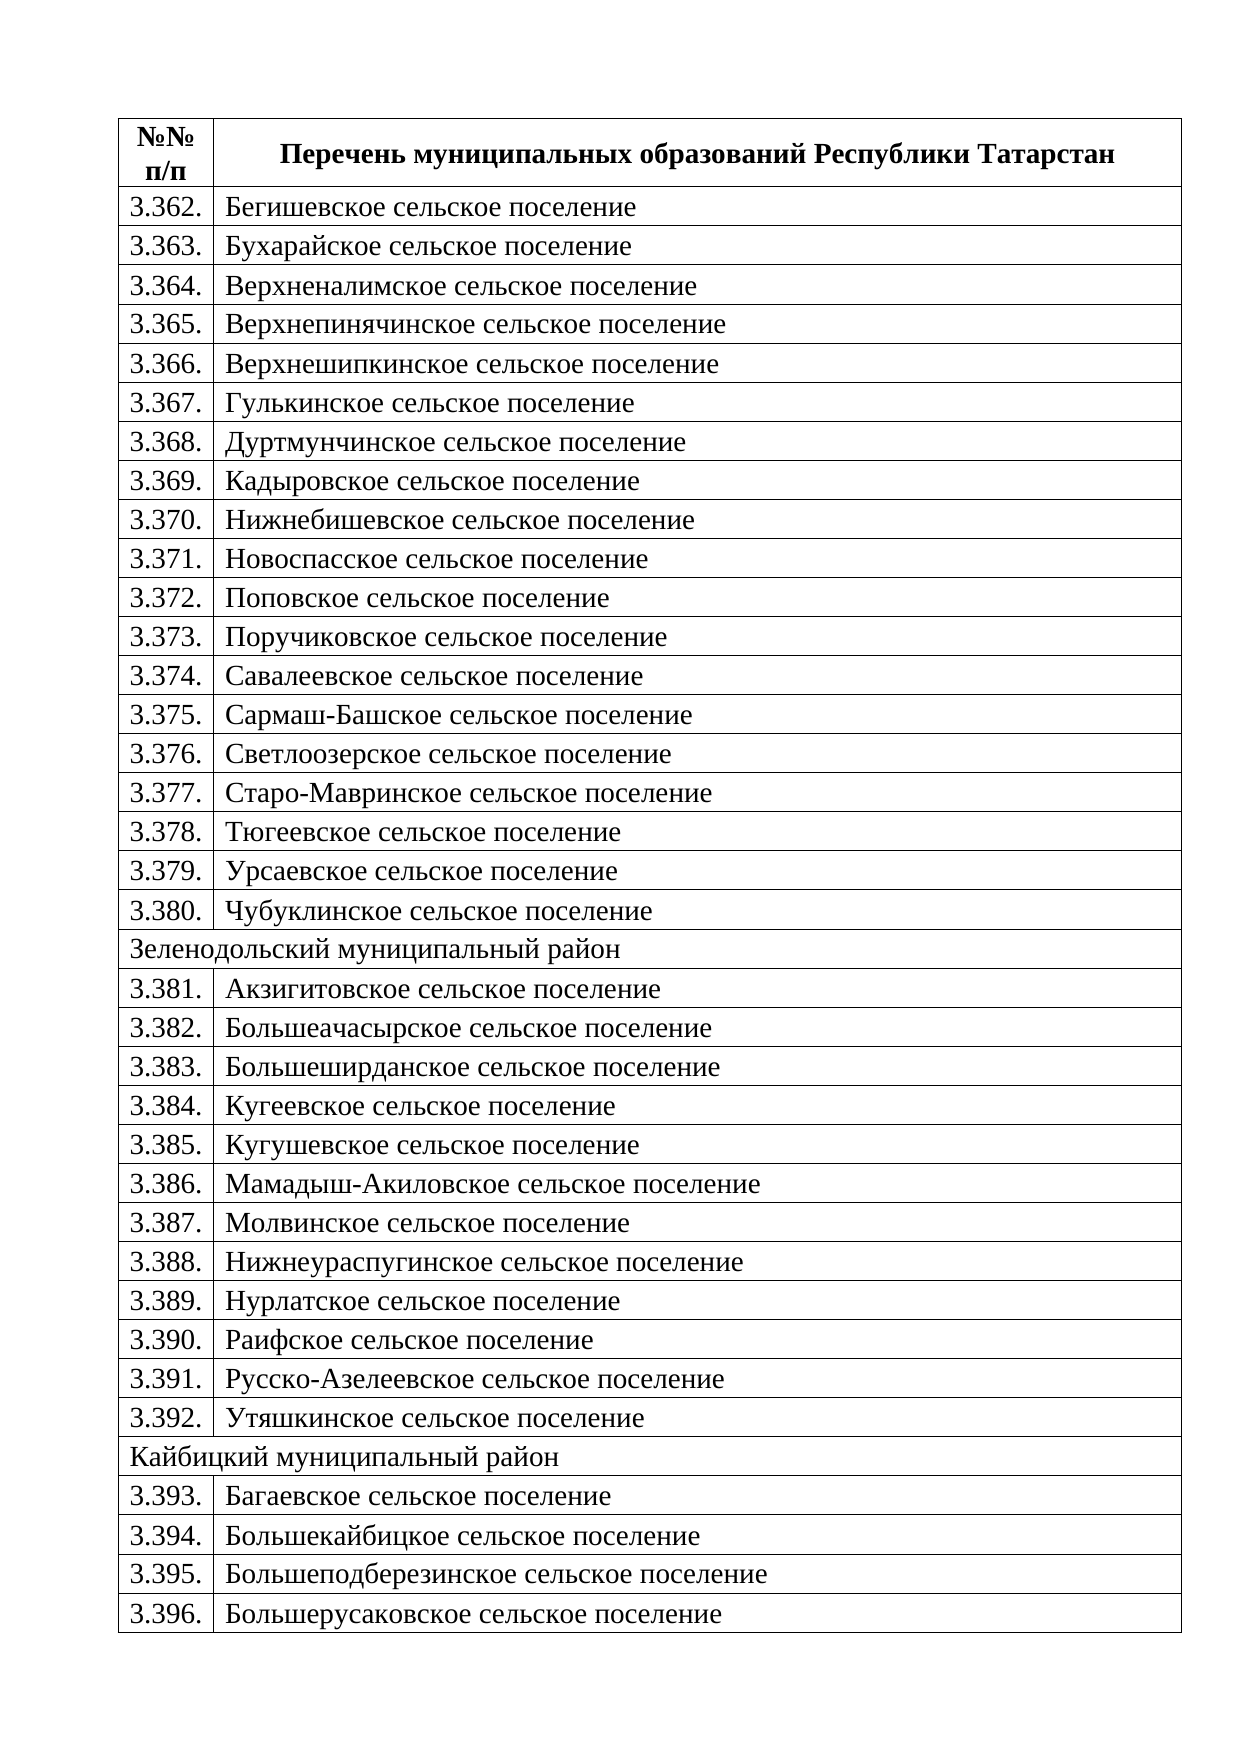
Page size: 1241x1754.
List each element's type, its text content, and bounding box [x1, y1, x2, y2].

table_cell 3.374. [119, 656, 213, 694]
table_cell 3.394. [119, 1515, 213, 1553]
table_cell Нурлатское сельское поселение [214, 1281, 1181, 1319]
table_cell 3.371. [119, 539, 213, 577]
table_cell Старо-Мавринское сельское поселение [214, 773, 1181, 811]
table_cell Верхнепинячинское сельское поселение [214, 305, 1181, 342]
table_cell Акзигитовское сельское поселение [214, 969, 1181, 1007]
table_cell 3.364. [119, 265, 213, 303]
table_cell Молвинское сельское поселение [214, 1203, 1181, 1241]
table_cell 3.380. [119, 890, 213, 928]
table_cell Большеподберезинское сельское поселение [214, 1555, 1181, 1592]
table_cell 3.396. [119, 1594, 213, 1632]
table_cell 3.376. [119, 734, 213, 772]
table_cell 3.377. [119, 773, 213, 811]
table_cell Тюгеевское сельское поселение [214, 812, 1181, 850]
table_cell Верхненалимское сельское поселение [214, 265, 1181, 303]
table_cell 3.386. [119, 1164, 213, 1202]
table_cell 3.385. [119, 1125, 213, 1163]
table_cell 3.369. [119, 461, 213, 499]
table_cell 3.393. [119, 1476, 213, 1514]
table_cell 3.366. [119, 344, 213, 382]
table_cell Нижнебишевское сельское поселение [214, 500, 1181, 538]
table_cell 3.384. [119, 1086, 213, 1124]
table_cell 3.378. [119, 812, 213, 850]
table_cell Багаевское сельское поселение [214, 1476, 1181, 1514]
table_cell 3.391. [119, 1359, 213, 1397]
table_cell 3.370. [119, 500, 213, 538]
table_cell Кадыровское сельское поселение [214, 461, 1181, 499]
table_cell Поповское сельское поселение [214, 578, 1181, 616]
table_cell Бегишевское сельское поселение [214, 187, 1181, 225]
table_cell 3.382. [119, 1008, 213, 1046]
table_cell 3.387. [119, 1203, 213, 1241]
table_cell Бухарайское сельское поселение [214, 226, 1181, 264]
table_cell Кугушевское сельское поселение [214, 1125, 1181, 1163]
table_cell 3.392. [119, 1398, 213, 1436]
table_cell 3.389. [119, 1281, 213, 1319]
table_header №№ п/п [119, 119, 213, 186]
table_cell 3.390. [119, 1320, 213, 1358]
table_cell 3.367. [119, 383, 213, 421]
table_cell 3.395. [119, 1555, 213, 1592]
table_header Перечень муниципальных образований Республики Татарстан [214, 119, 1181, 186]
table_cell Кугеевское сельское поселение [214, 1086, 1181, 1124]
table_cell Кайбицкий муниципальный район [119, 1437, 1181, 1475]
table_cell Дуртмунчинское сельское поселение [214, 422, 1181, 460]
table_cell Верхнешипкинское сельское поселение [214, 344, 1181, 382]
table_cell 3.388. [119, 1242, 213, 1280]
table_cell Раифское сельское поселение [214, 1320, 1181, 1358]
table_cell 3.379. [119, 851, 213, 889]
table_cell 3.381. [119, 969, 213, 1007]
table_cell 3.383. [119, 1047, 213, 1085]
table_cell Савалеевское сельское поселение [214, 656, 1181, 694]
table_cell Мамадыш-Акиловское сельское поселение [214, 1164, 1181, 1202]
table_cell Новоспасское сельское поселение [214, 539, 1181, 577]
table_cell Большерусаковское сельское поселение [214, 1594, 1181, 1632]
table_cell 3.372. [119, 578, 213, 616]
table_cell 3.365. [119, 305, 213, 342]
table_cell 3.373. [119, 617, 213, 655]
table_cell Поручиковское сельское поселение [214, 617, 1181, 655]
table_cell Большекайбицкое сельское поселение [214, 1515, 1181, 1553]
table_cell 3.375. [119, 695, 213, 733]
table_cell Сармаш-Башское сельское поселение [214, 695, 1181, 733]
table_cell Большеачасырское сельское поселение [214, 1008, 1181, 1046]
table_cell 3.363. [119, 226, 213, 264]
table_cell Гулькинское сельское поселение [214, 383, 1181, 421]
table_cell Утяшкинское сельское поселение [214, 1398, 1181, 1436]
table_cell Урсаевское сельское поселение [214, 851, 1181, 889]
table_cell 3.362. [119, 187, 213, 225]
table_cell Светлоозерское сельское поселение [214, 734, 1181, 772]
table_cell Русско-Азелеевское сельское поселение [214, 1359, 1181, 1397]
table_cell Нижнеураспугинское сельское поселение [214, 1242, 1181, 1280]
table_cell Чубуклинское сельское поселение [214, 890, 1181, 928]
table_cell Зеленодольский муниципальный район [119, 930, 1181, 967]
table_cell Большеширданское сельское поселение [214, 1047, 1181, 1085]
table_cell 3.368. [119, 422, 213, 460]
